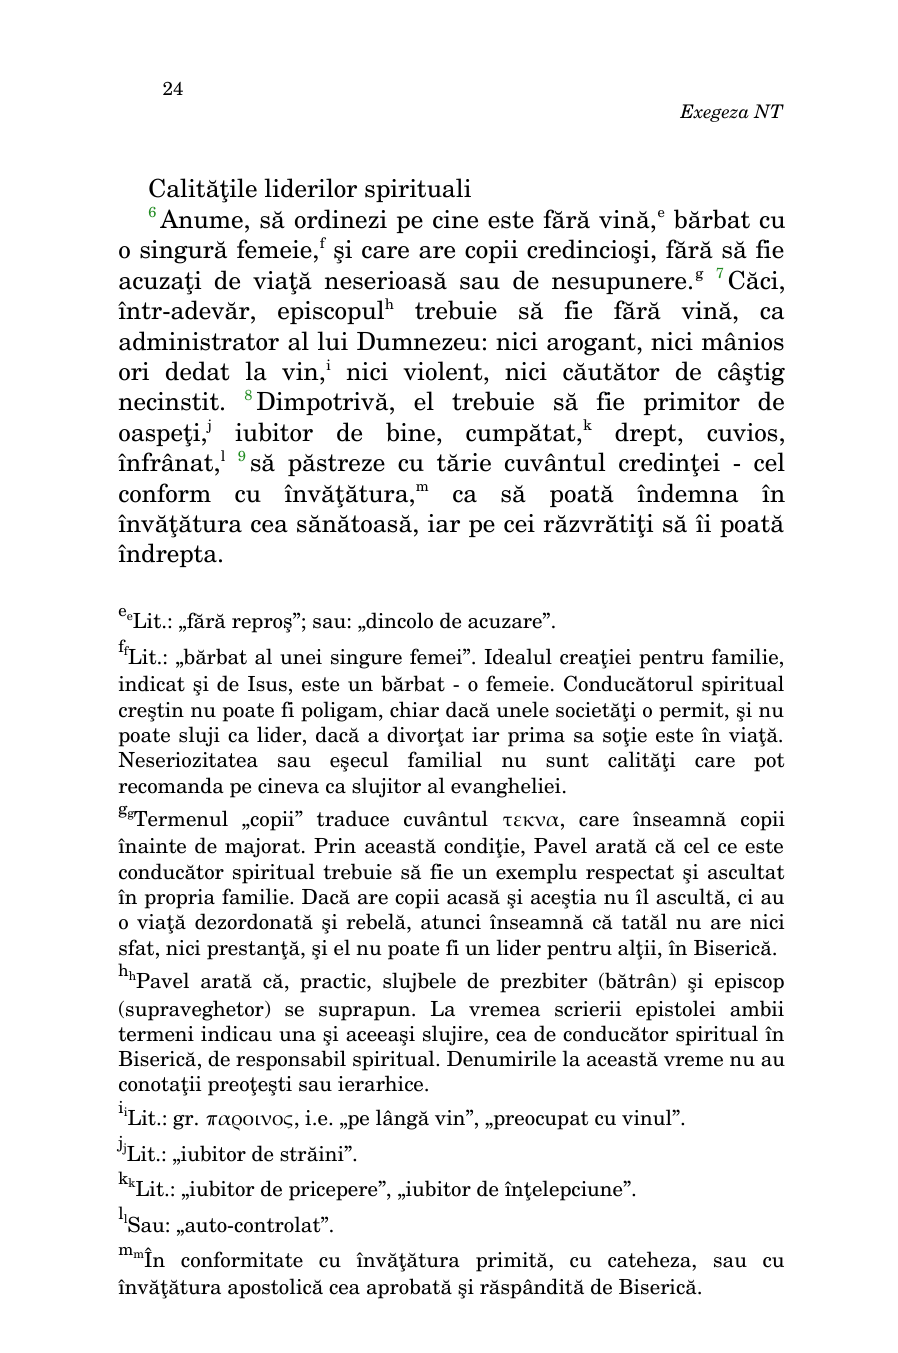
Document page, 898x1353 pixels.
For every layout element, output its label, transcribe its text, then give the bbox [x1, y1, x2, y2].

text 6 Anume, să ordinezi pe cine este fără vină,e bărbat cu o singură femeie,f şi care are copii credincioşi, fără să fie acuzaţi de viaţă neserioasă sau de nesupunere.g 7 Căci, într-adevăr, episcopulh trebuie să fie fără vină, ca administrator al lui Dumnezeu: nici arogant, nici mânios ori dedat la vin,i nici violent, nici căutător de câştig necinstit. 8 Dimpotrivă, el trebuie să fie primitor de oaspeţi,j iubitor de bine, cumpătat,k drept, cuvios, înfrânat,l 9 să păstreze cu tărie cuvântul credinţei - cel conform cu învăţătura,m ca să poată îndemna în învăţătura cea sănătoasă, iar pe cei răzvrătiţi să îi poată îndrepta. [118, 203, 786, 568]
text Calităţile liderilor spirituali [118, 173, 786, 203]
